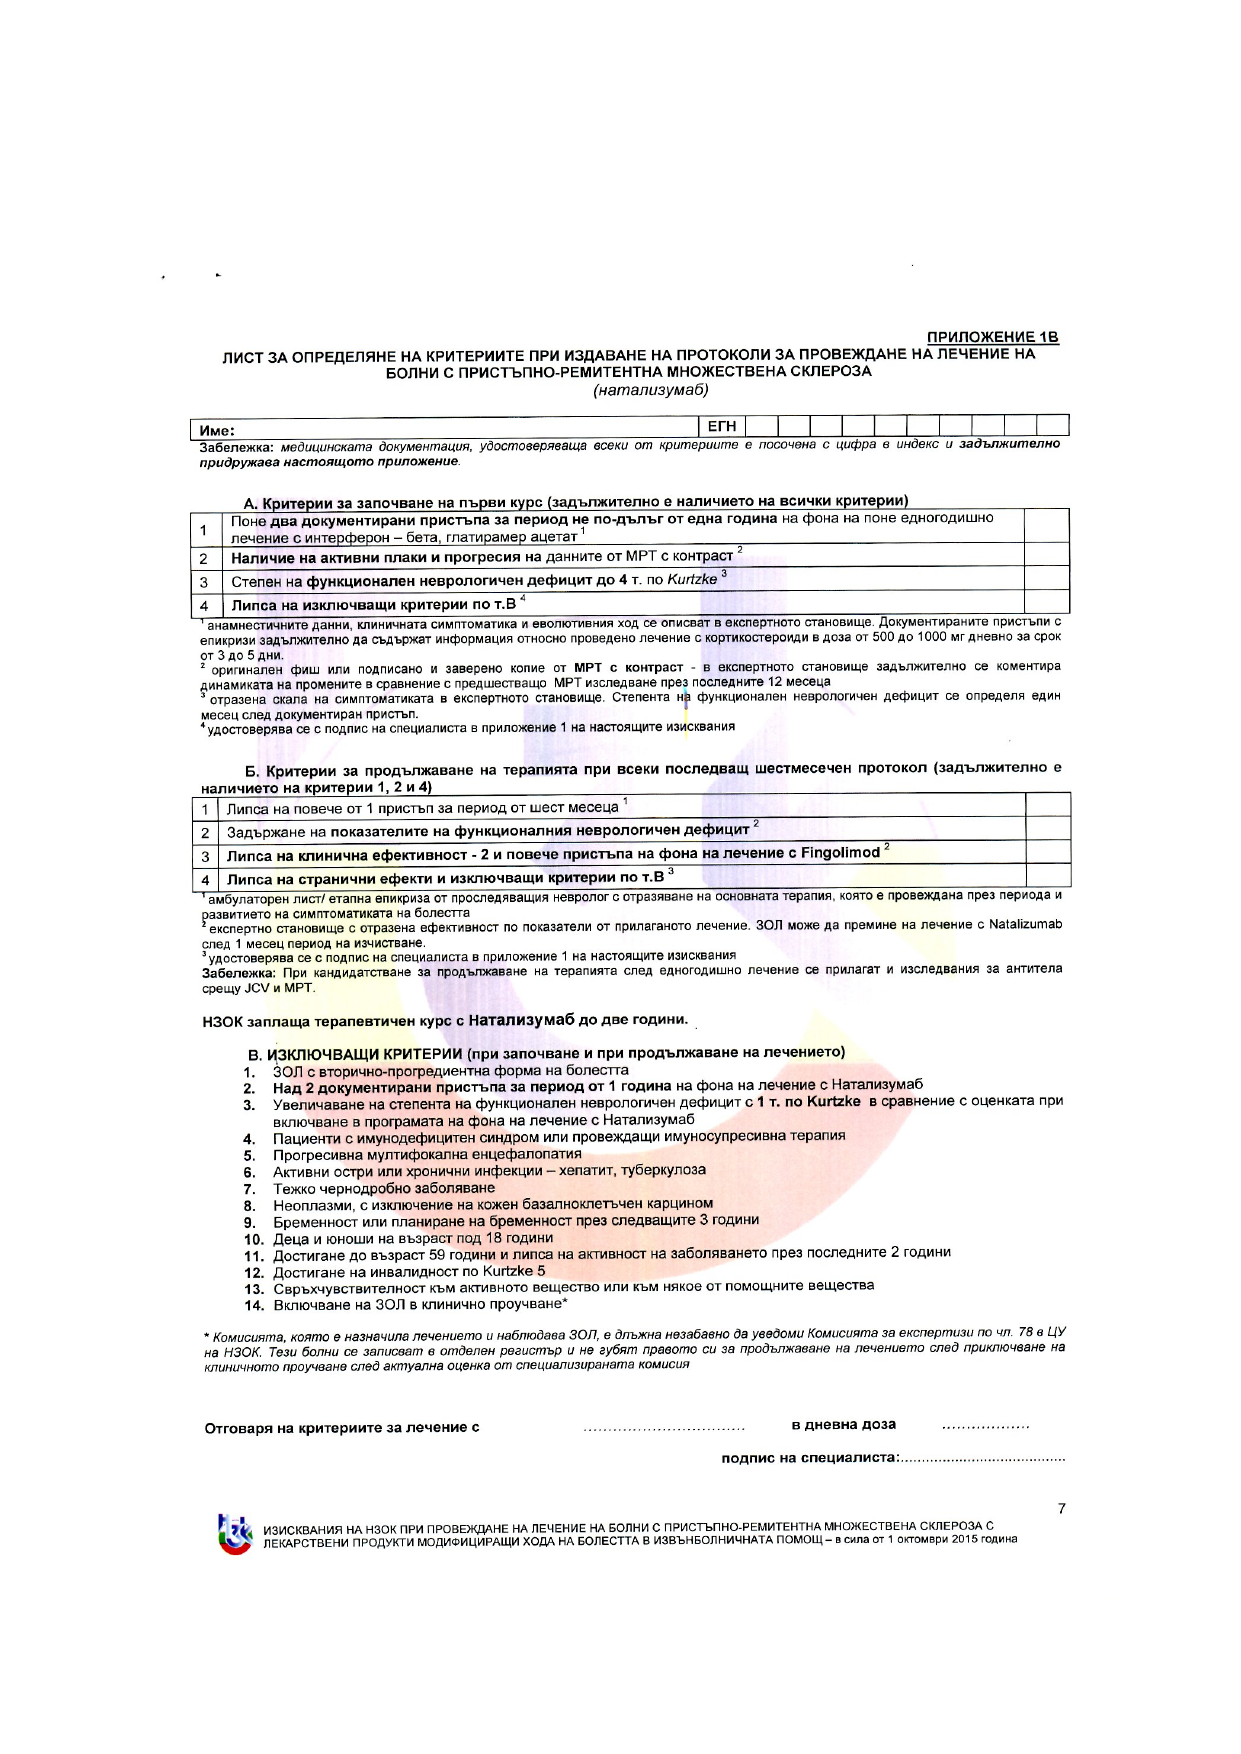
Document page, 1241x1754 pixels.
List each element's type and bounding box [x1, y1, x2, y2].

picture [147, 253, 1118, 1599]
